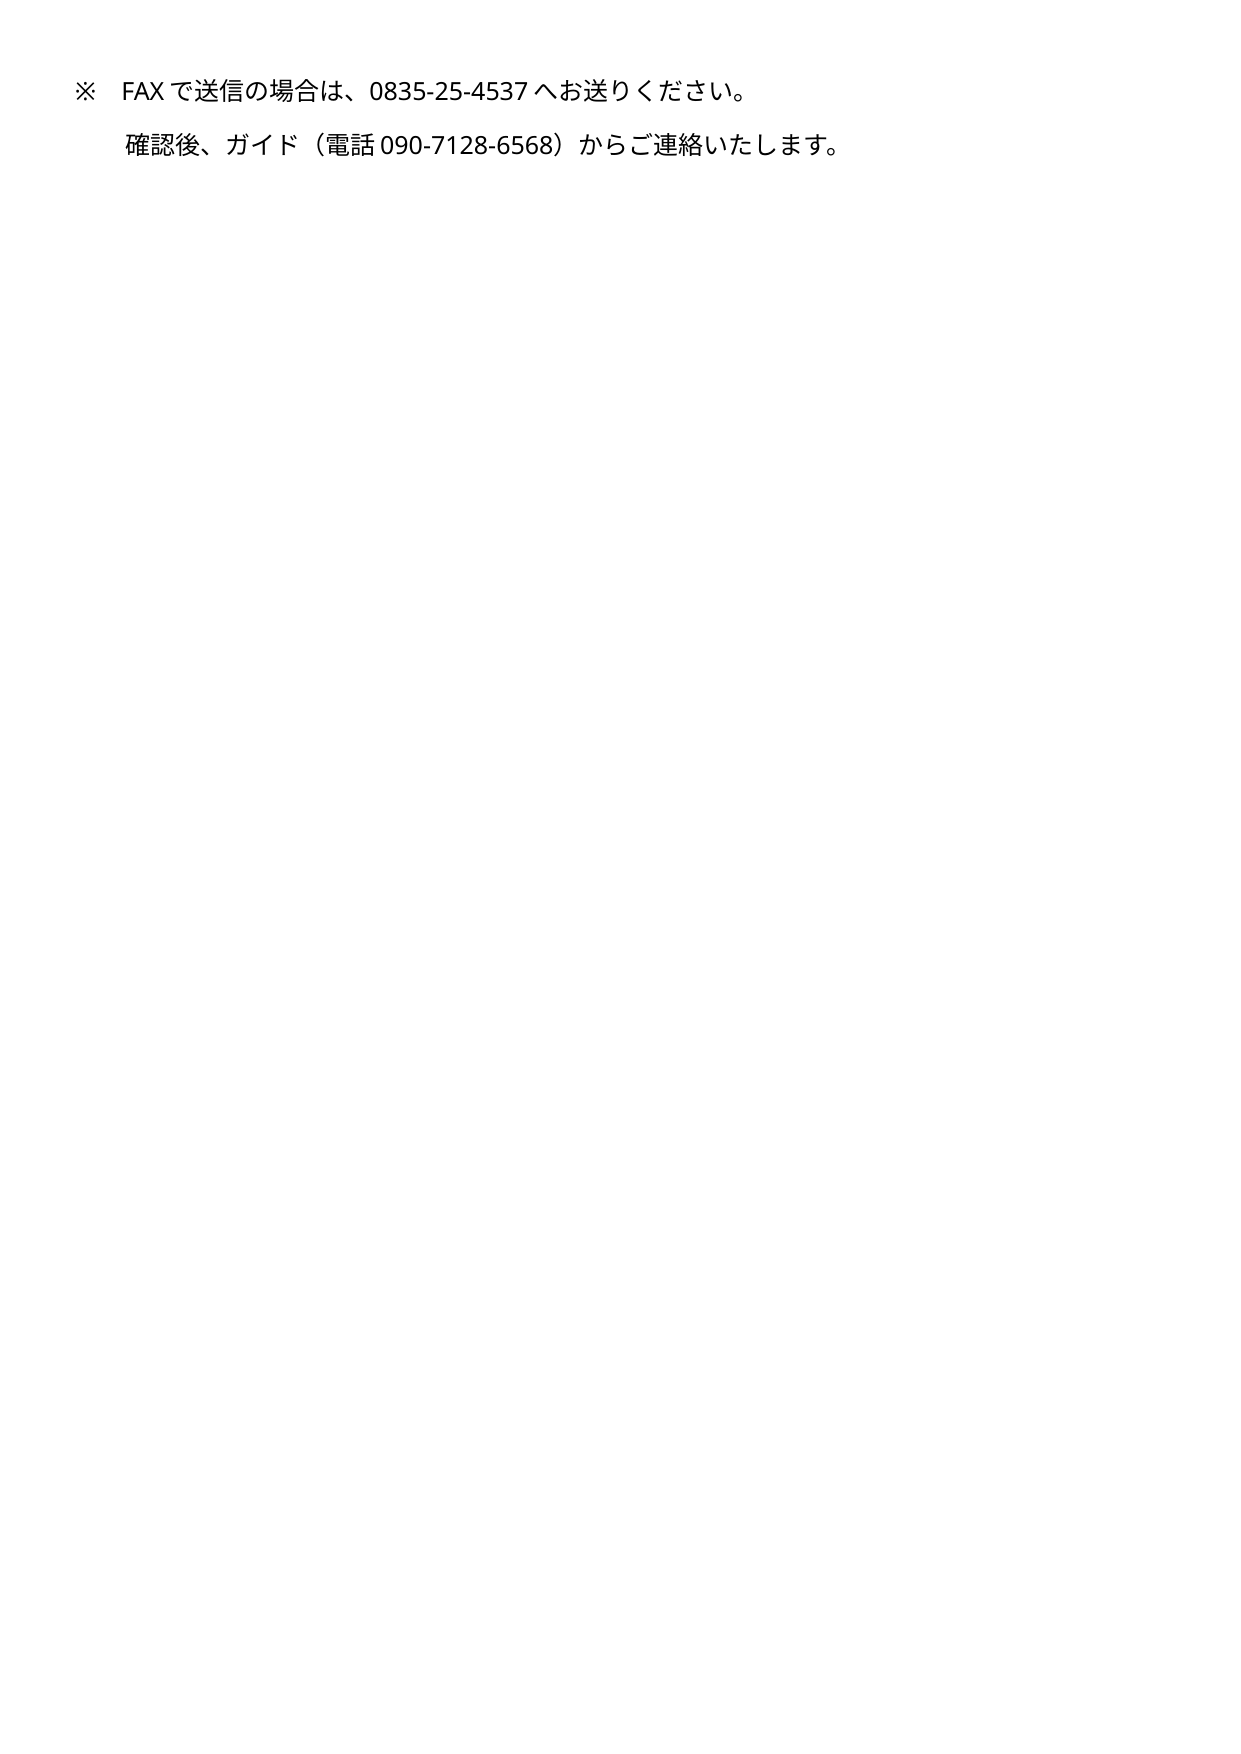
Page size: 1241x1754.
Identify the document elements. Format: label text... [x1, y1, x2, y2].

text 確認後、ガイド（電話090-7128-6568）からご連絡いたします。 [75, 125, 1165, 162]
text ※ FAXで送信の場合は、0835-25-4537へお送りください。 [75, 71, 1165, 108]
